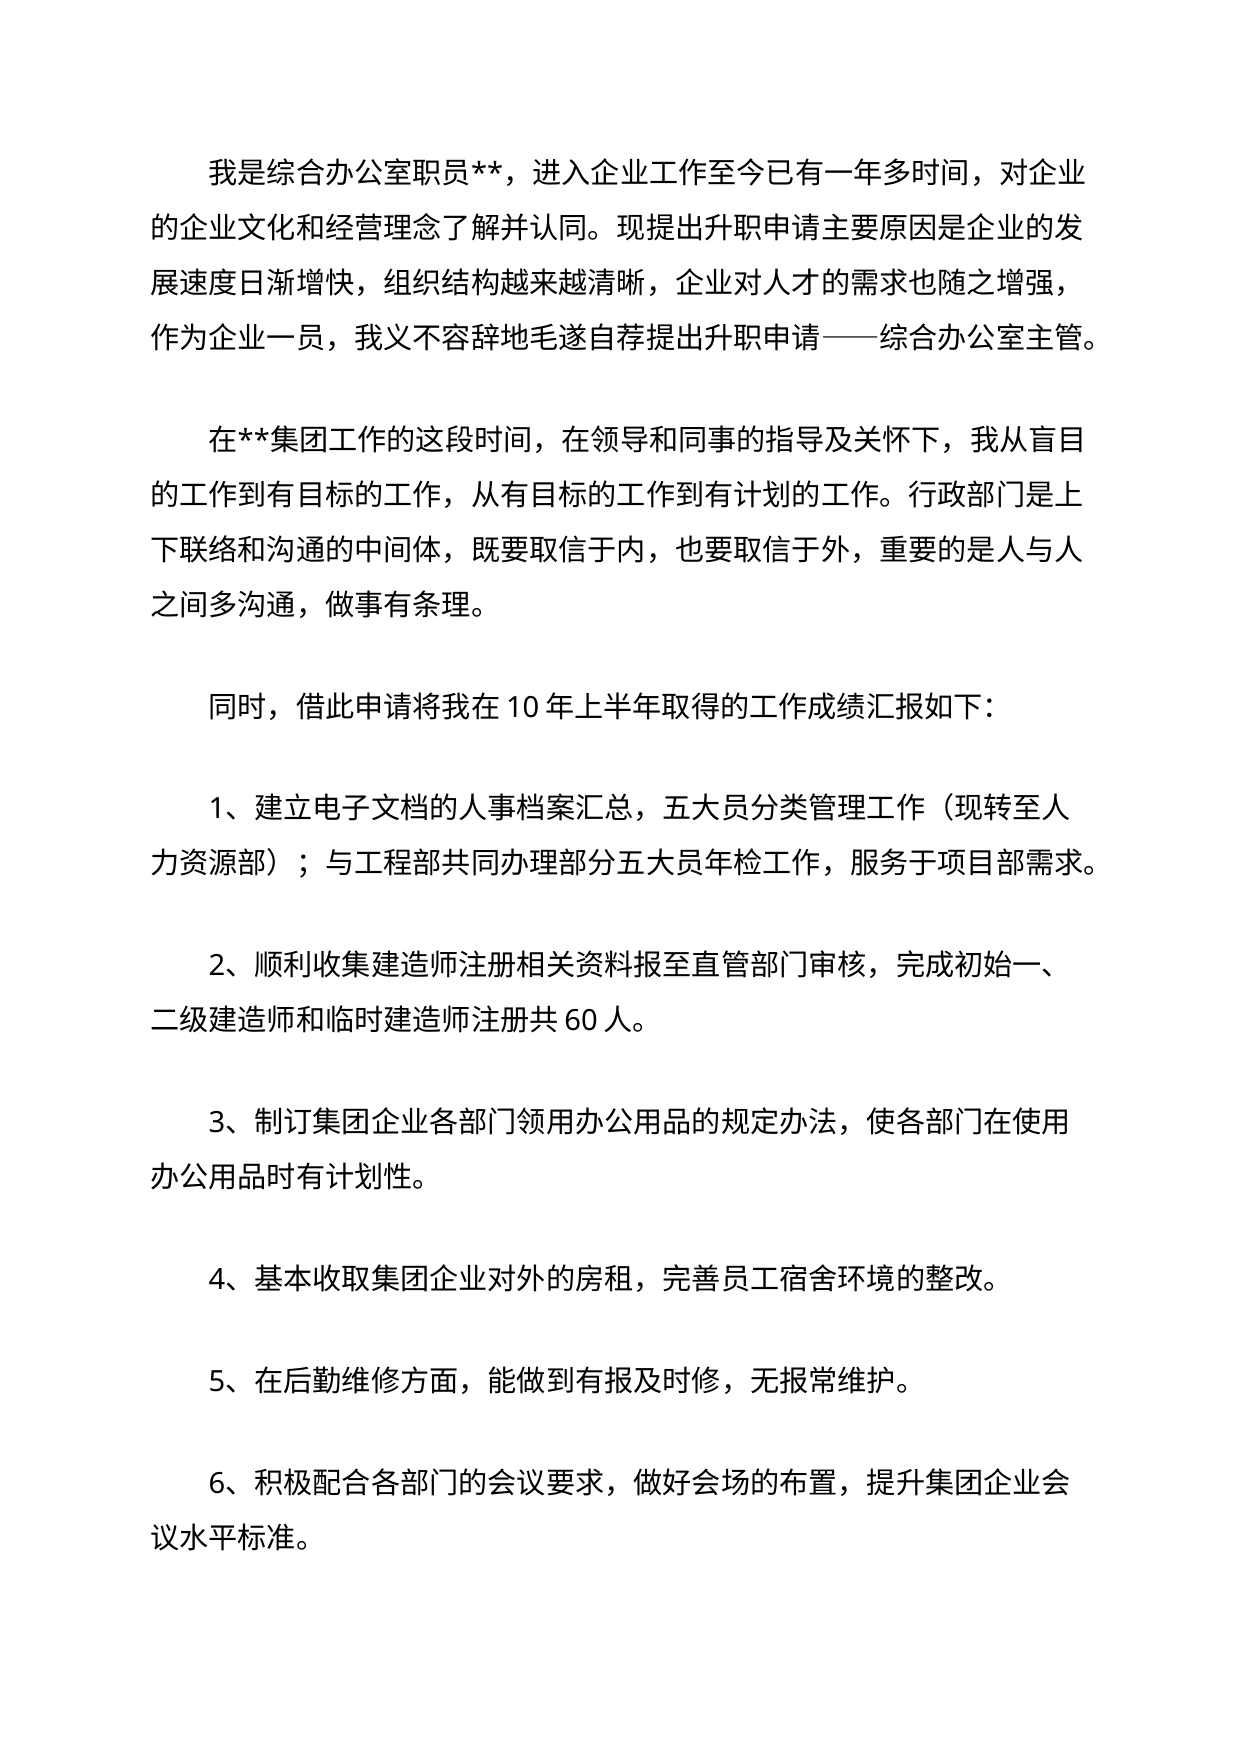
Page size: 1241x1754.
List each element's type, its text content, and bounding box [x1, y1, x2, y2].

text 在**集团工作的这段时间，在领导和同事的指导及关怀下，我从盲目的工作到有目标的工作，从有目标的工作到有计划的工作。行政部门是上下联络和沟通的中间体，既要取信于内，也要取信于外，重要的是人与人之间多沟通，做事有条理。 [150, 417, 1090, 624]
text 6、积极配合各部门的会议要求，做好会场的布置，提升集团企业会议水平标准。 [150, 1459, 1090, 1557]
text 4、基本收取集团企业对外的房租，完善员工宿舍环境的整改。 [150, 1256, 1090, 1298]
text 我是综合办公室职员**，进入企业工作至今已有一年多时间，对企业的企业文化和经营理念了解并认同。现提出升职申请主要原因是企业的发展速度日渐增快，组织结构越来越清晰，企业对人才的需求也随之增强，作为企业一员，我义不容辞地毛遂自荐提出升职申请——综合办公室主管。 [150, 150, 1090, 357]
text 3、制订集团企业各部门领用办公用品的规定办法，使各部门在使用办公用品时有计划性。 [150, 1099, 1090, 1196]
text 同时，借此申请将我在10年上半年取得的工作成绩汇报如下： [150, 683, 1090, 726]
text 1、建立电子文档的人事档案汇总，五大员分类管理工作（现转至人力资源部）；与工程部共同办理部分五大员年检工作，服务于项目部需求。 [150, 785, 1090, 882]
text 2、顺利收集建造师注册相关资料报至直管部门审核，完成初始一、二级建造师和临时建造师注册共60人。 [150, 942, 1090, 1039]
text 5、在后勤维修方面，能做到有报及时修，无报常维护。 [150, 1358, 1090, 1400]
